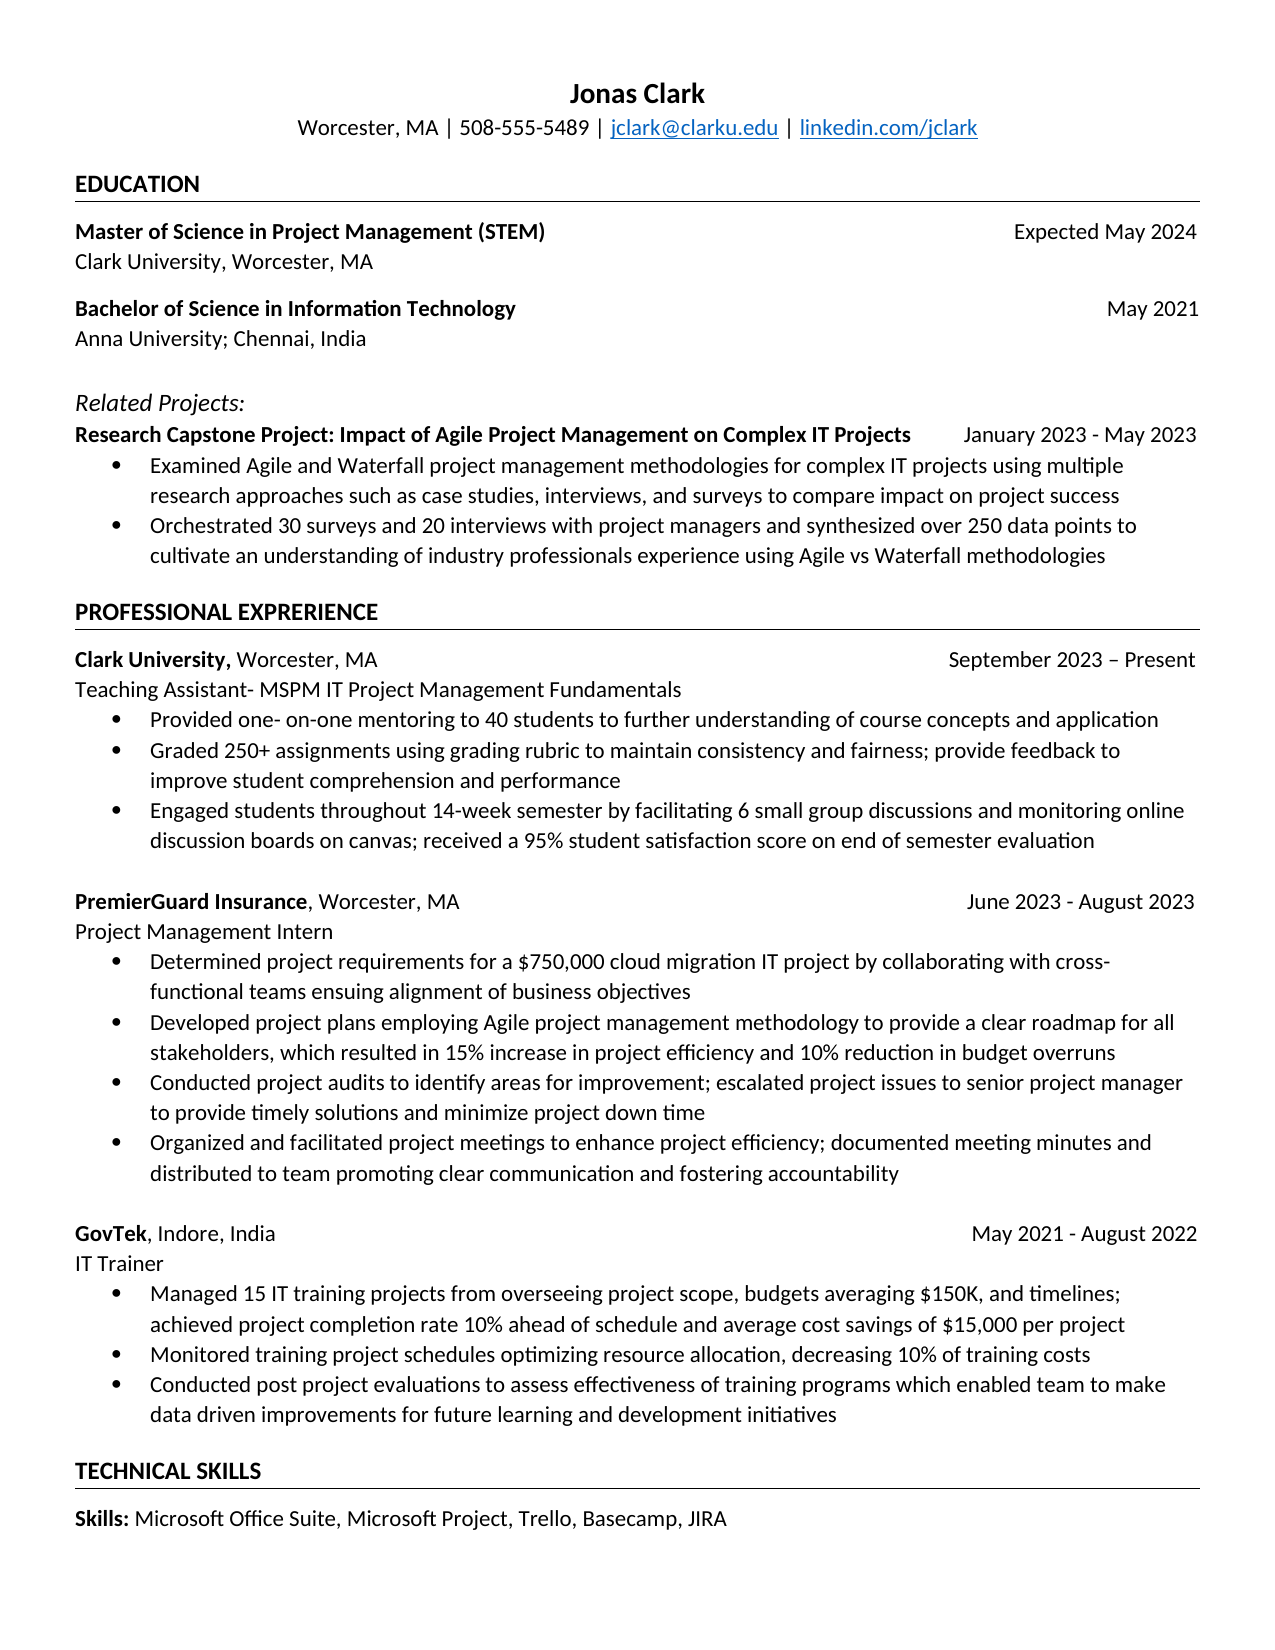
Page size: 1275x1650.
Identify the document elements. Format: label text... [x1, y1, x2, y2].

list Developed project plans employing Agile project management methodology to provide a clear roadmap for all stakeholders, which resulted in 15% increase in project efficiency and 10% reduction in budget overruns [112, 1008, 1200, 1066]
text IT Trainer [75, 1249, 1200, 1277]
list Monitored training project schedules optimizing resource allocation, decreasing 10% of training costs [112, 1340, 1200, 1368]
text Research Capstone Project: Impact of Agile Project Management on Complex IT Projects January 2023 - May 2023 [75, 421, 1200, 448]
list Determined project requirements for a $750,000 cloud migration IT project by collaborating with cross-functional teams ensuing alignment of business objectives [112, 947, 1200, 1005]
list Engaged students throughout 14-week semester by facilitating 6 small group discussions and monitoring online discussion boards on canvas; received a 95% student satisfaction score on end of semester evaluation [112, 796, 1200, 854]
list Organized and facilitated project meetings to enhance project efficiency; documented meeting minutes and distributed to team promoting clear communication and fostering accountability [112, 1128, 1200, 1187]
list Provided one- on-one mentoring to 40 students to further understanding of course concepts and application [112, 706, 1200, 733]
text Bachelor of Science in Information Technology May 2021 [75, 294, 1200, 322]
text Master of Science in Project Management (STEM) Expected May 2024 [75, 217, 1200, 245]
list Examined Agile and Waterfall project management methodologies for complex IT projects using multiple research approaches such as case studies, interviews, and surveys to compare impact on project success [112, 451, 1200, 509]
text Jonas Clark [75, 75, 1200, 111]
text Skills: Microsoft Office Suite, Microsoft Project, Trello, Basecamp, JIRA [75, 1504, 1200, 1532]
text Teaching Assistant- MSPM IT Project Management Fundamentals [75, 675, 1200, 703]
text TECHNICAL SKILLS [75, 1456, 1200, 1488]
list Conducted project audits to identify areas for improvement; escalated project issues to senior project manager to provide timely solutions and minimize project down time [112, 1068, 1200, 1126]
text Anna University; Chennai, India [75, 324, 1200, 352]
text EDUCATION [75, 169, 1200, 201]
text Project Management Intern [75, 917, 1200, 945]
text Clark University, Worcester, MA September 2023 – Present [75, 645, 1200, 673]
text PROFESSIONAL EXPRERIENCE [75, 597, 1200, 629]
list Managed 15 IT training projects from overseeing project scope, budgets averaging $150K, and timelines; achieved project completion rate 10% ahead of schedule and average cost savings of $15,000 per project [112, 1279, 1200, 1338]
list Conducted post project evaluations to assess effectiveness of training programs which enabled team to make data driven improvements for future learning and development initiatives [112, 1370, 1200, 1428]
text PremierGuard Insurance, Worcester, MA June 2023 - August 2023 [75, 887, 1200, 915]
text Related Projects: [75, 388, 1200, 418]
text Worcester, MA | 508-555-5489 | jclark@clarku.edu | linkedin.com/jclark [75, 113, 1200, 141]
text Clark University, Worcester, MA [75, 247, 1200, 275]
text GovTek, Indore, India May 2021 - August 2022 [75, 1219, 1200, 1247]
list Orchestrated 30 surveys and 20 interviews with project managers and synthesized over 250 data points to cultivate an understanding of industry professionals experience using Agile vs Waterfall methodologies [112, 511, 1200, 569]
list Graded 250+ assignments using grading rubric to maintain consistency and fairness; provide feedback to improve student comprehension and performance [112, 736, 1200, 794]
